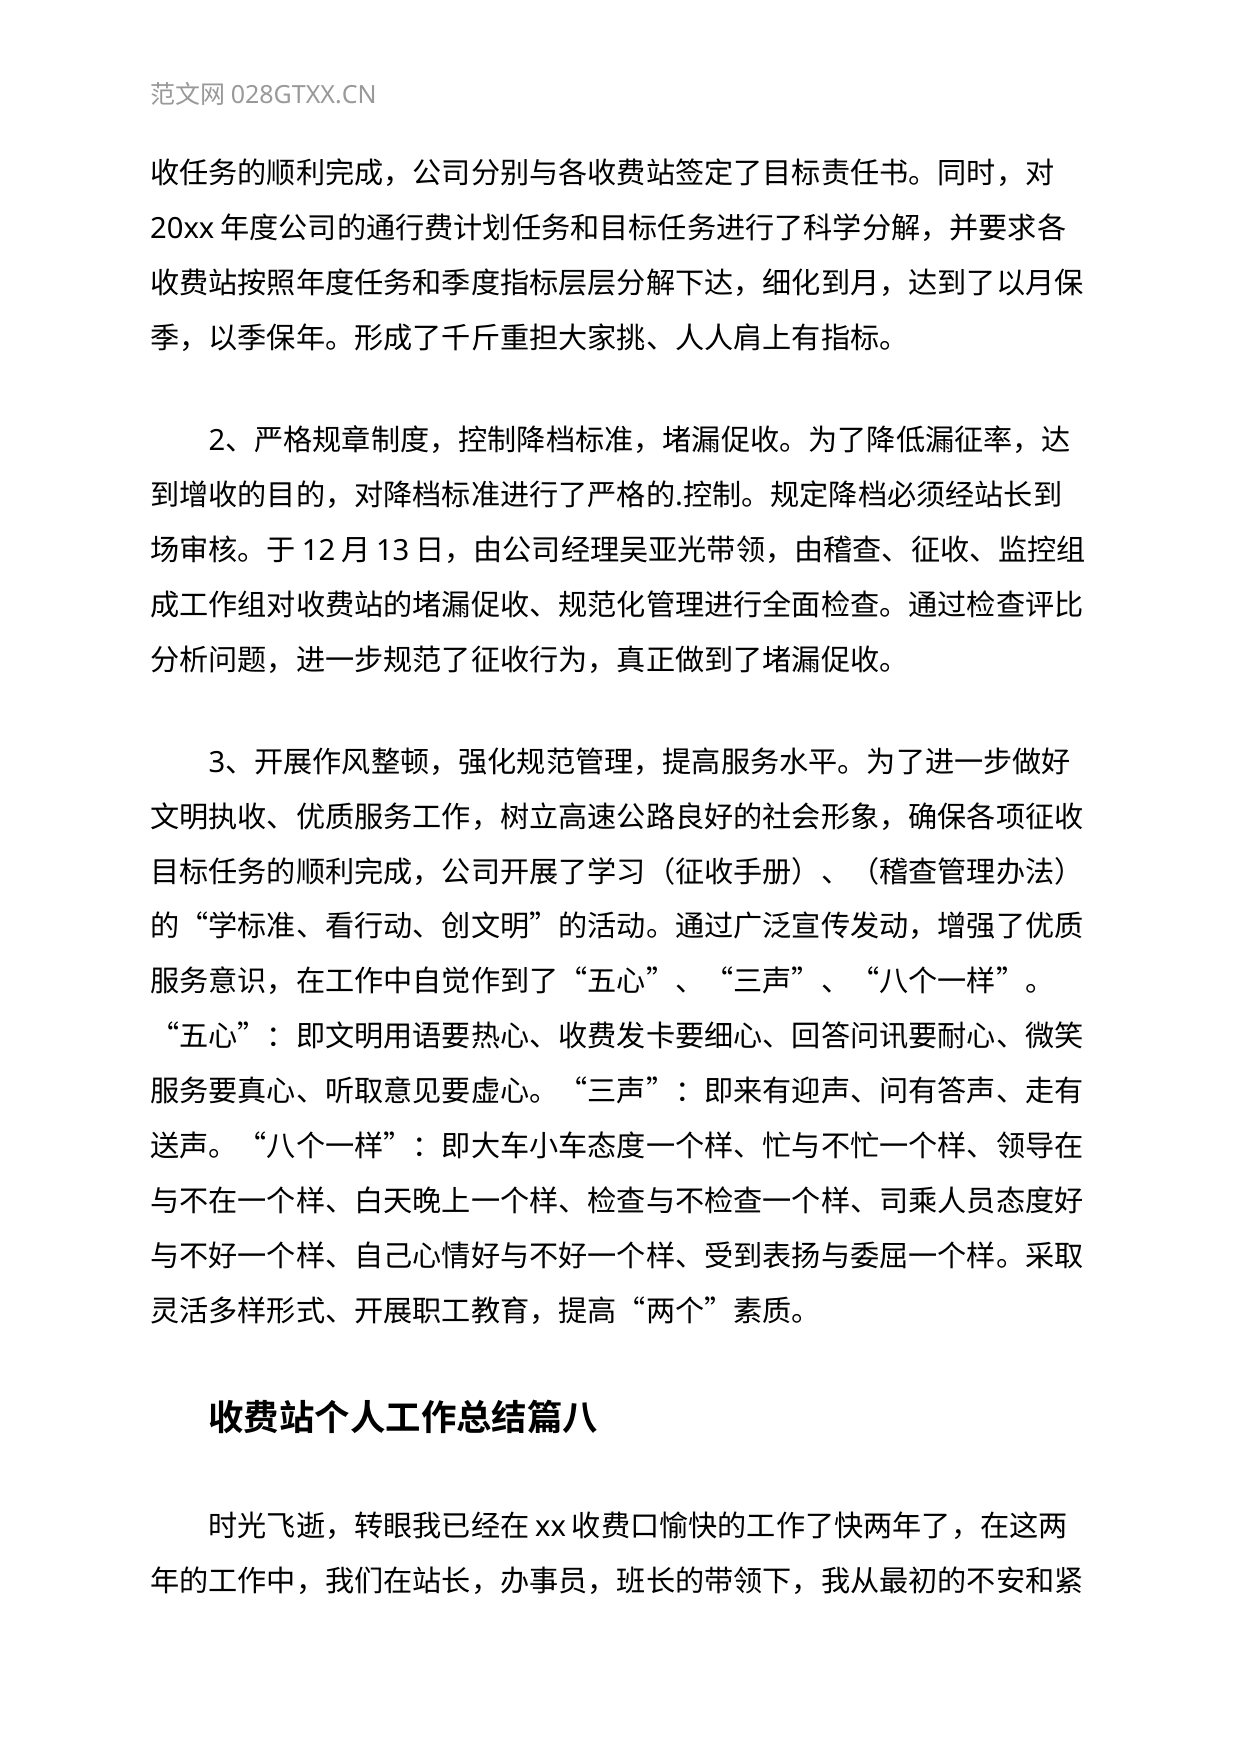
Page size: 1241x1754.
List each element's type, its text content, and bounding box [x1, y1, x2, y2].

text 收费站个人工作总结篇八 [150, 1389, 1090, 1440]
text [150, 1502, 1090, 1600]
text 3、开展作风整顿，强化规范管理，提高服务水平。为了进一步做好文明执收、优质服务工作，树立高速公路良好的社会形象，确保各项征收目标任务的顺利完成，公司开展了学习（征收手册）、（稽查管理办法）的“学标准、看行动、创文明”的活动。通过广泛宣传发动，增强了优质服务意识，在工作中自觉作到了“五心”、“三声”、“八个一样”。“五心”：即文明用语要热心、收费发卡要细心、回答问讯要耐心、微笑服务要真心、听取意见要虚心。“三声”：即来有迎声、问有答声、走有送声。“八个一样”：即大车小车态度一个样、忙与不忙一个样、领导在与不在一个样、白天晚上一个样、检查与不检查一个样、司乘人员态度好与不好一个样、自己心情好与不好一个样、受到表扬与委屈一个样。采取灵活多样形式、开展职工教育，提高“两个”素质。 [150, 738, 1090, 1329]
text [150, 150, 1090, 357]
text 2、严格规章制度，控制降档标准，堵漏促收。为了降低漏征率，达到增收的目的，对降档标准进行了严格的.控制。规定降档必须经站长到场审核。于12月13日，由公司经理吴亚光带领，由稽查、征收、监控组成工作组对收费站的堵漏促收、规范化管理进行全面检查。通过检查评比分析问题，进一步规范了征收行为，真正做到了堵漏促收。 [150, 417, 1090, 679]
